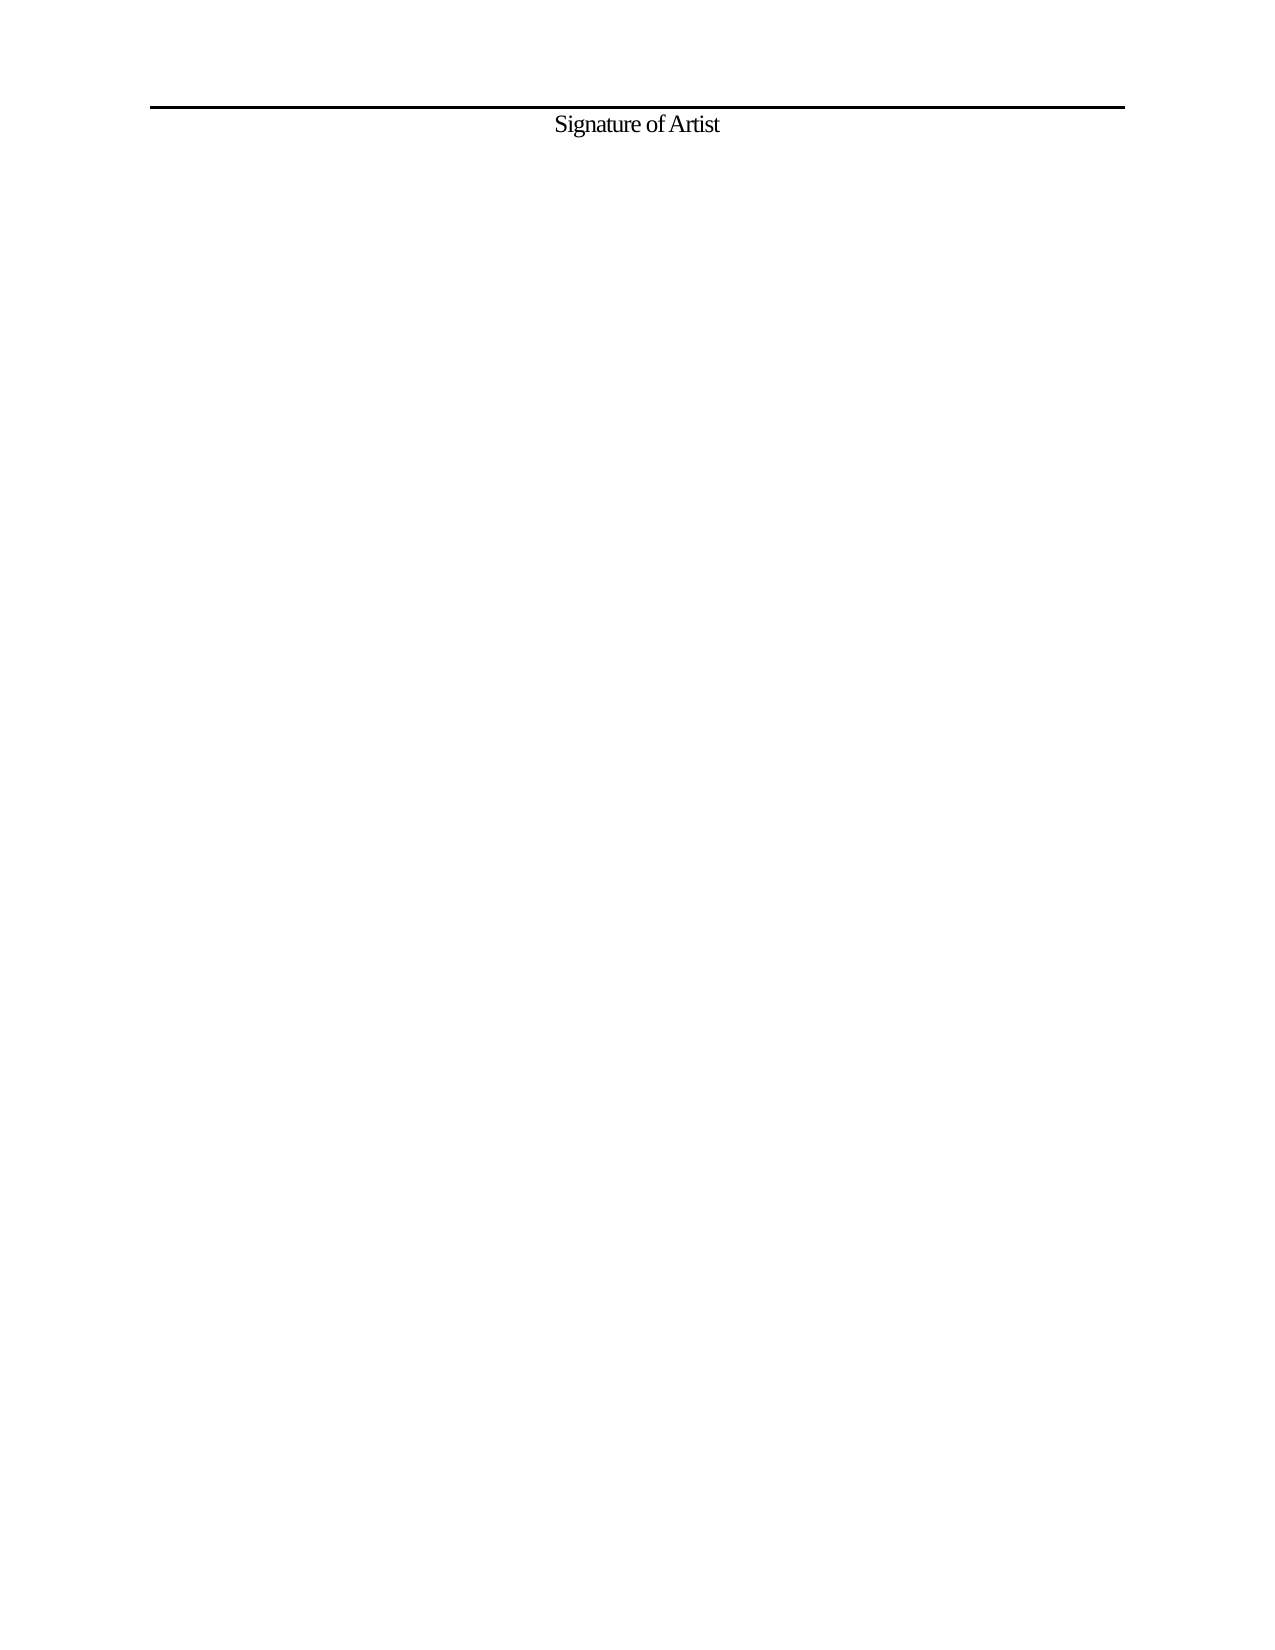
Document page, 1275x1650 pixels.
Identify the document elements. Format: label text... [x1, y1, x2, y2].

title Signature of Artist [150, 109, 1125, 138]
